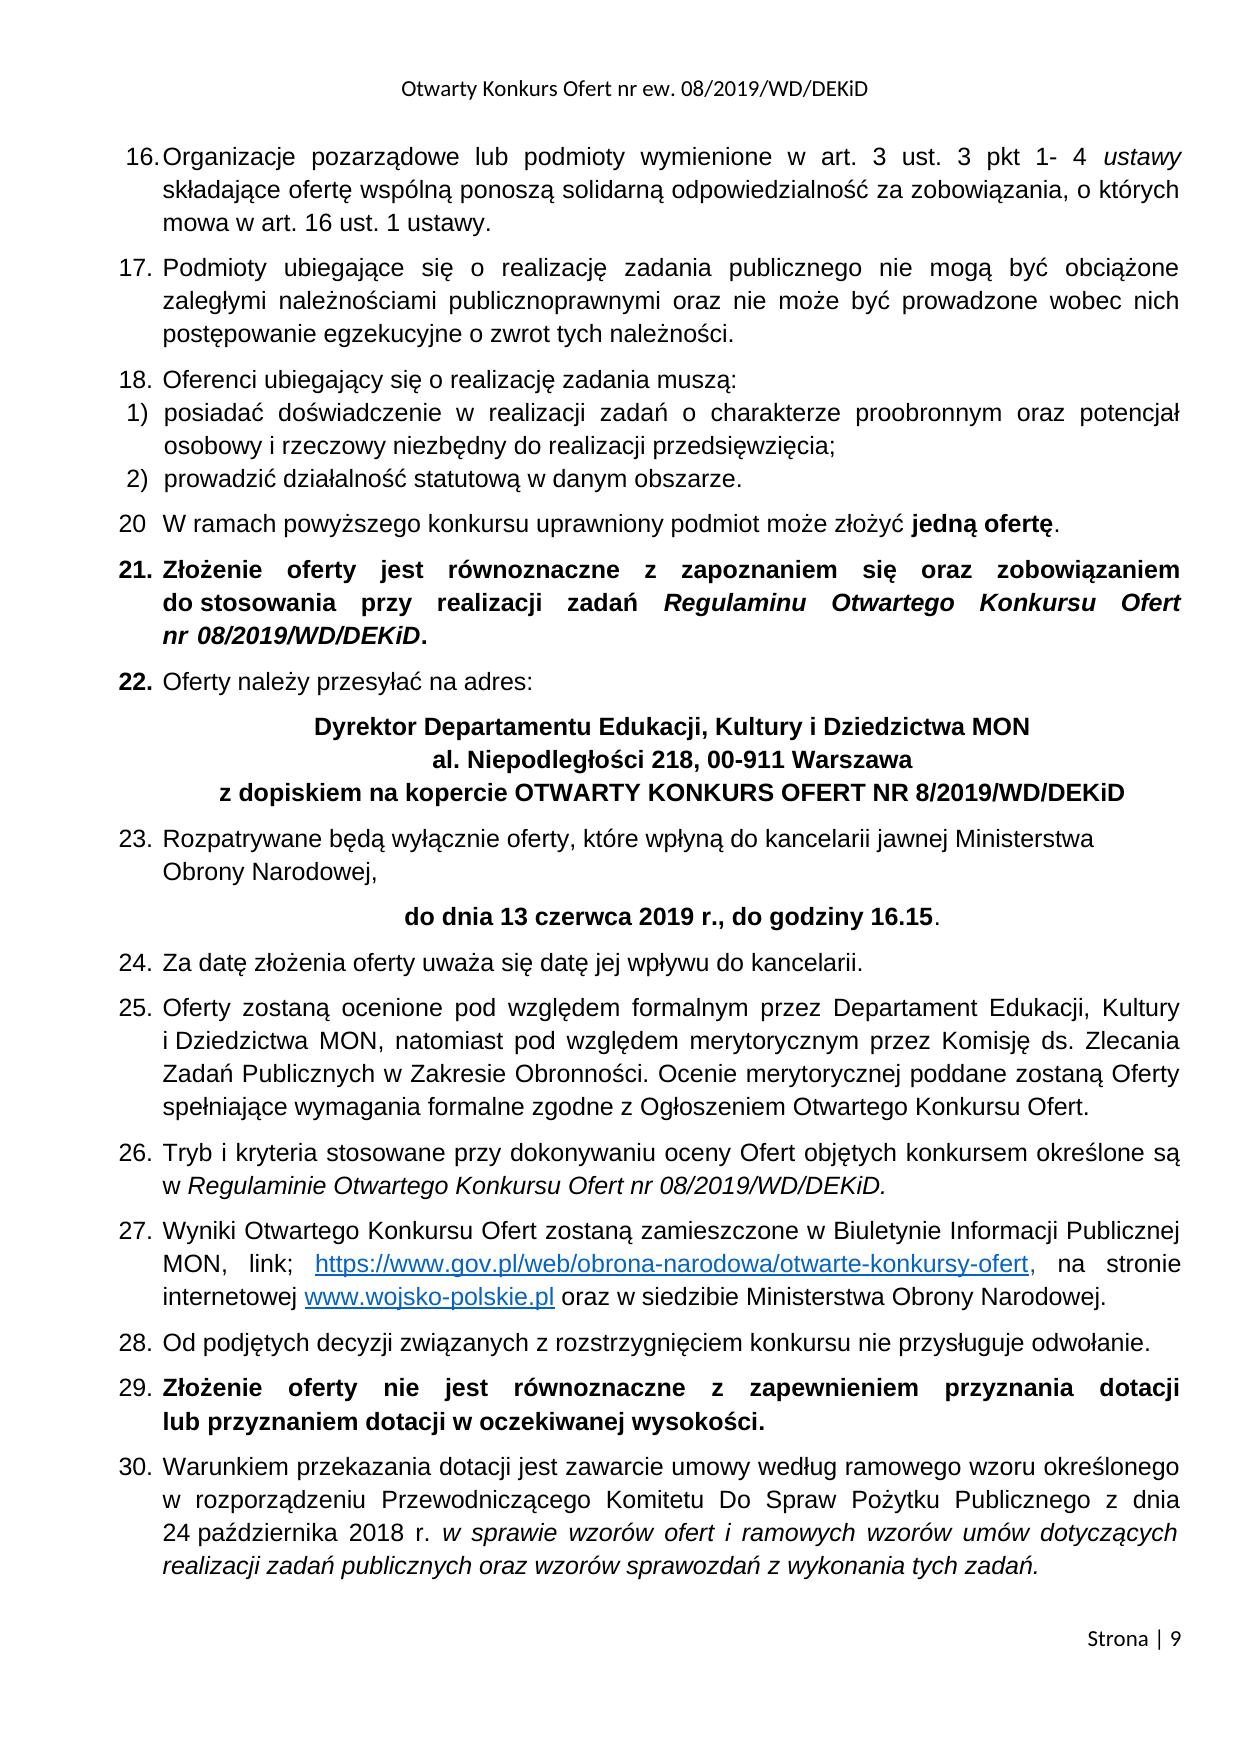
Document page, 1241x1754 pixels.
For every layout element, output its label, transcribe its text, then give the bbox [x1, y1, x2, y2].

list Złożenie oferty nie jest równoznaczne z zapewnieniem przyznania dotacji lub przyznaniem dotacji w oczekiwanej wysokości. [118, 1373, 1181, 1435]
list posiadać doświadczenie w realizacji zadań o charakterze proobronnym oraz potencjał osobowy i rzeczowy niezbędny do realizacji przedsięwzięcia; [126, 398, 1181, 460]
text Dyrektor Departamentu Edukacji, Kultury i Dziedzictwa MON [164, 712, 1181, 741]
list Rozpatrywane będą wyłącznie oferty, które wpłyną do kancelarii jawnej Ministerstwa Obrony Narodowej, [118, 824, 1181, 885]
list Organizacje pozarządowe lub podmioty wymienione w art. 3 ust. 3 pkt 1- 4 ustawy składające ofertę wspólną ponoszą solidarną odpowiedzialność za zobowiązania, o których mowa w art. 16 ust. 1 ustawy. [125, 142, 1181, 237]
list Oferenci ubiegający się o realizację zadania muszą: [118, 365, 1181, 394]
list W ramach powyższego konkursu uprawniony podmiot może złożyć jedną ofertę. [118, 509, 1181, 538]
list Podmioty ubiegające się o realizację zadania publicznego nie mogą być obciążone zaległymi należnościami publicznoprawnymi oraz nie może być prowadzone wobec nich postępowanie egzekucyjne o zwrot tych należności. [118, 253, 1181, 348]
list prowadzić działalność statutową w danym obszarze. [126, 464, 1181, 493]
text do dnia 13 czerwca 2019 r., do godziny 16.15. [164, 902, 1181, 931]
list Wyniki Otwartego Konkursu Ofert zostaną zamieszczone w Biuletynie Informacji Publicznej MON, link; https://www.gov.pl/web/obrona-narodowa/otwarte-konkursy-ofert, na stronie internetowej www.wojsko-polskie.pl oraz w siedzibie Ministerstwa Obrony Narodowej. [118, 1216, 1181, 1311]
list Oferty należy przesyłać na adres: [118, 667, 1181, 695]
list Od podjętych decyzji związanych z rozstrzygnięciem konkursu nie przysługuje odwołanie. [118, 1328, 1181, 1357]
text al. Niepodległości 218, 00-911 Warszawa [164, 745, 1181, 774]
list Warunkiem przekazania dotacji jest zawarcie umowy według ramowego wzoru określonego w rozporządzeniu Przewodniczącego Komitetu Do Spraw Pożytku Publicznego z dnia 24 października 2018 r. w sprawie wzorów ofert i ramowych wzorów umów dotyczących realizacji zadań publicznych oraz wzorów sprawozdań z wykonania tych zadań. [118, 1452, 1181, 1580]
list Tryb i kryteria stosowane przy dokonywaniu oceny Ofert objętych konkursem określone są w Regulaminie Otwartego Konkursu Ofert nr 08/2019/WD/DEKiD. [118, 1138, 1181, 1199]
list Oferty zostaną ocenione pod względem formalnym przez Departament Edukacji, Kultury i Dziedzictwa MON, natomiast pod względem merytorycznym przez Komisję ds. Zlecania Zadań Publicznych w Zakresie Obronności. Ocenie merytorycznej poddane zostaną Oferty spełniające wymagania formalne zgodne z Ogłoszeniem Otwartego Konkursu Ofert. [118, 993, 1181, 1121]
list Złożenie oferty jest równoznaczne z zapoznaniem się oraz zobowiązaniem do stosowania przy realizacji zadań Regulaminu Otwartego Konkursu Ofert nr 08/2019/WD/DEKiD. [118, 555, 1181, 650]
list Za datę złożenia oferty uważa się datę jej wpływu do kancelarii. [118, 948, 1181, 976]
text z dopiskiem na kopercie OTWARTY KONKURS OFERT NR 8/2019/WD/DEKiD [164, 778, 1181, 807]
